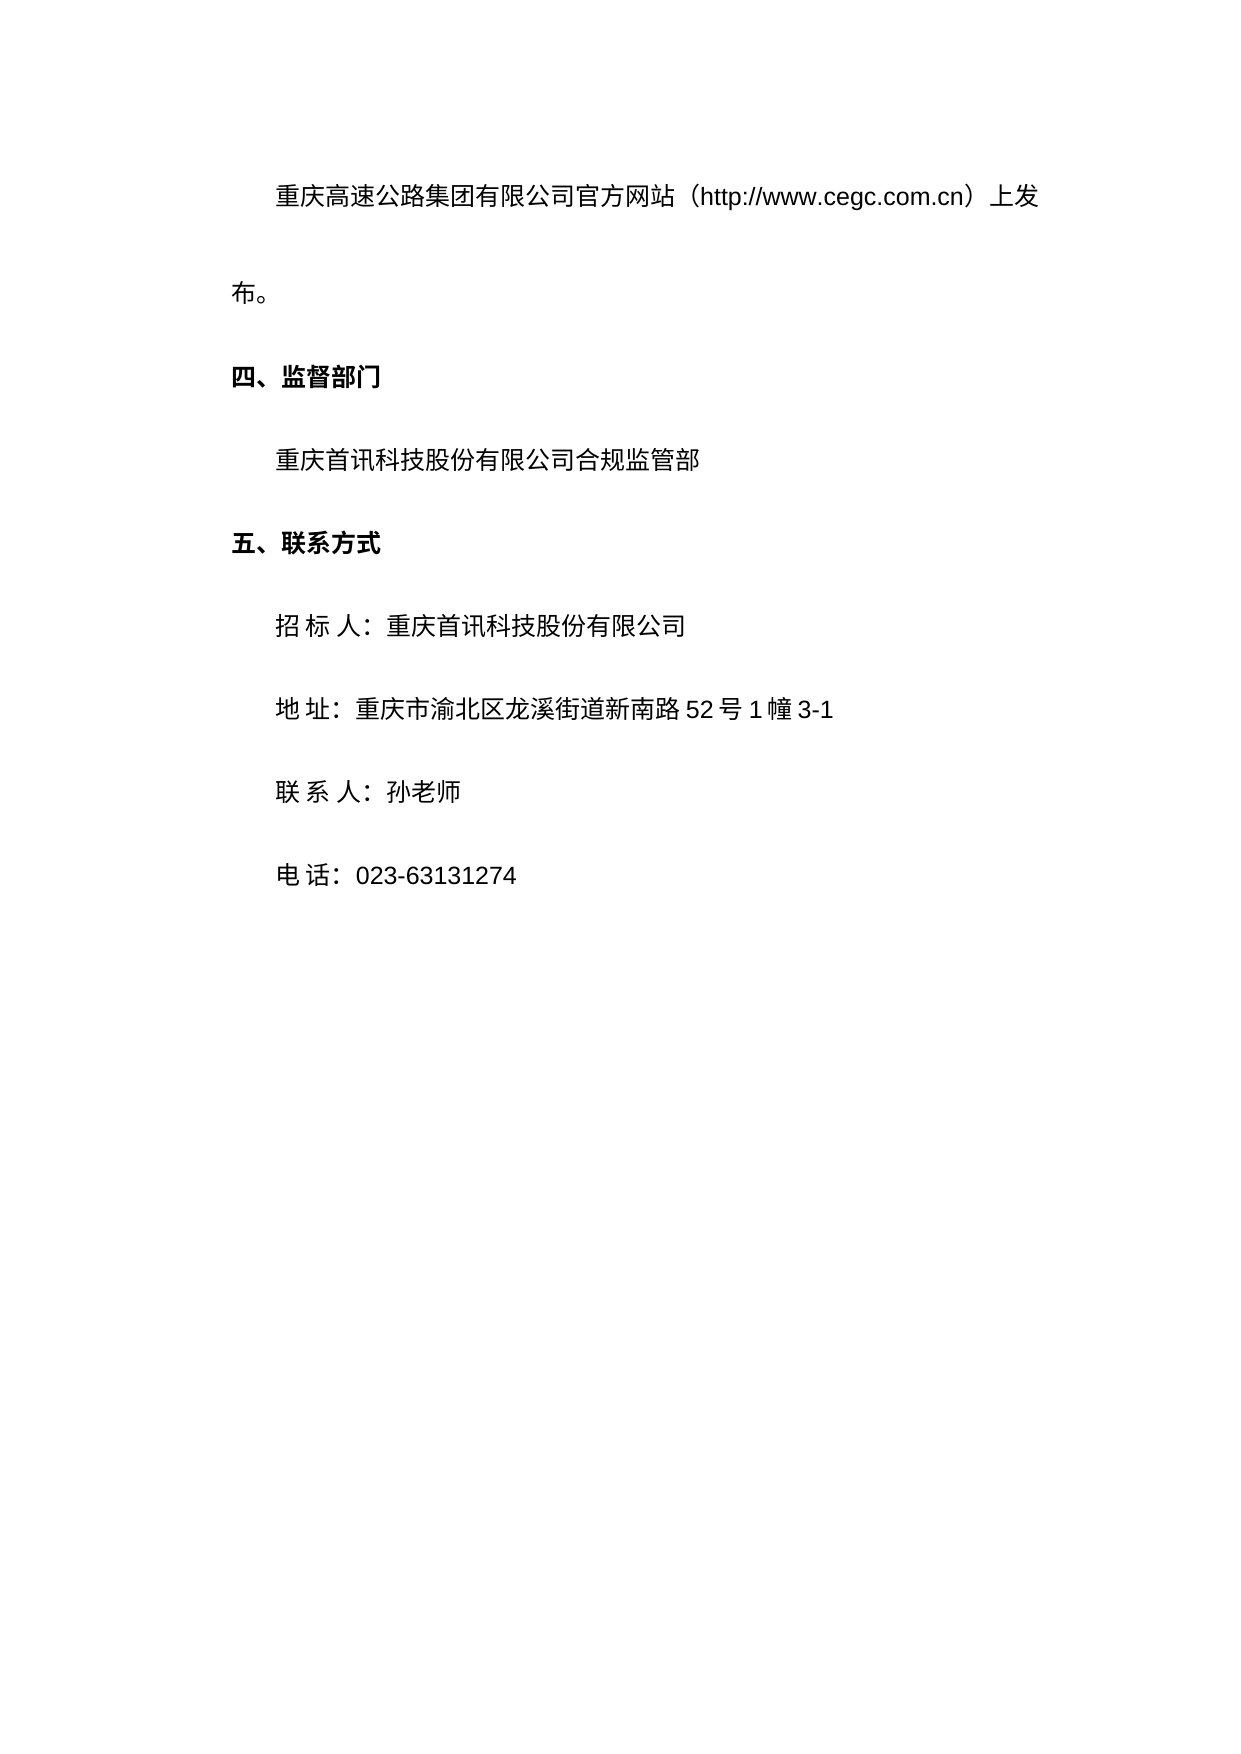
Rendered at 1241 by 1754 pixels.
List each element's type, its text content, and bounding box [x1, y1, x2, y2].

text 四、监督部门 [187, 343, 1053, 408]
text 招 标 人：重庆首讯科技股份有限公司 [231, 592, 1053, 657]
text 五、联系方式 [187, 509, 1053, 574]
text 地 址：重庆市渝北区龙溪街道新南路52号1幢3-1 [231, 675, 1053, 740]
text 重庆高速公路集团有限公司官方网站（http://www.cegc.com.cn）上发布。 [231, 162, 1053, 324]
text 电 话：023-63131274 [231, 841, 1053, 906]
text 重庆首讯科技股份有限公司合规监管部 [231, 426, 1053, 491]
text 联 系 人：孙老师 [231, 758, 1053, 823]
